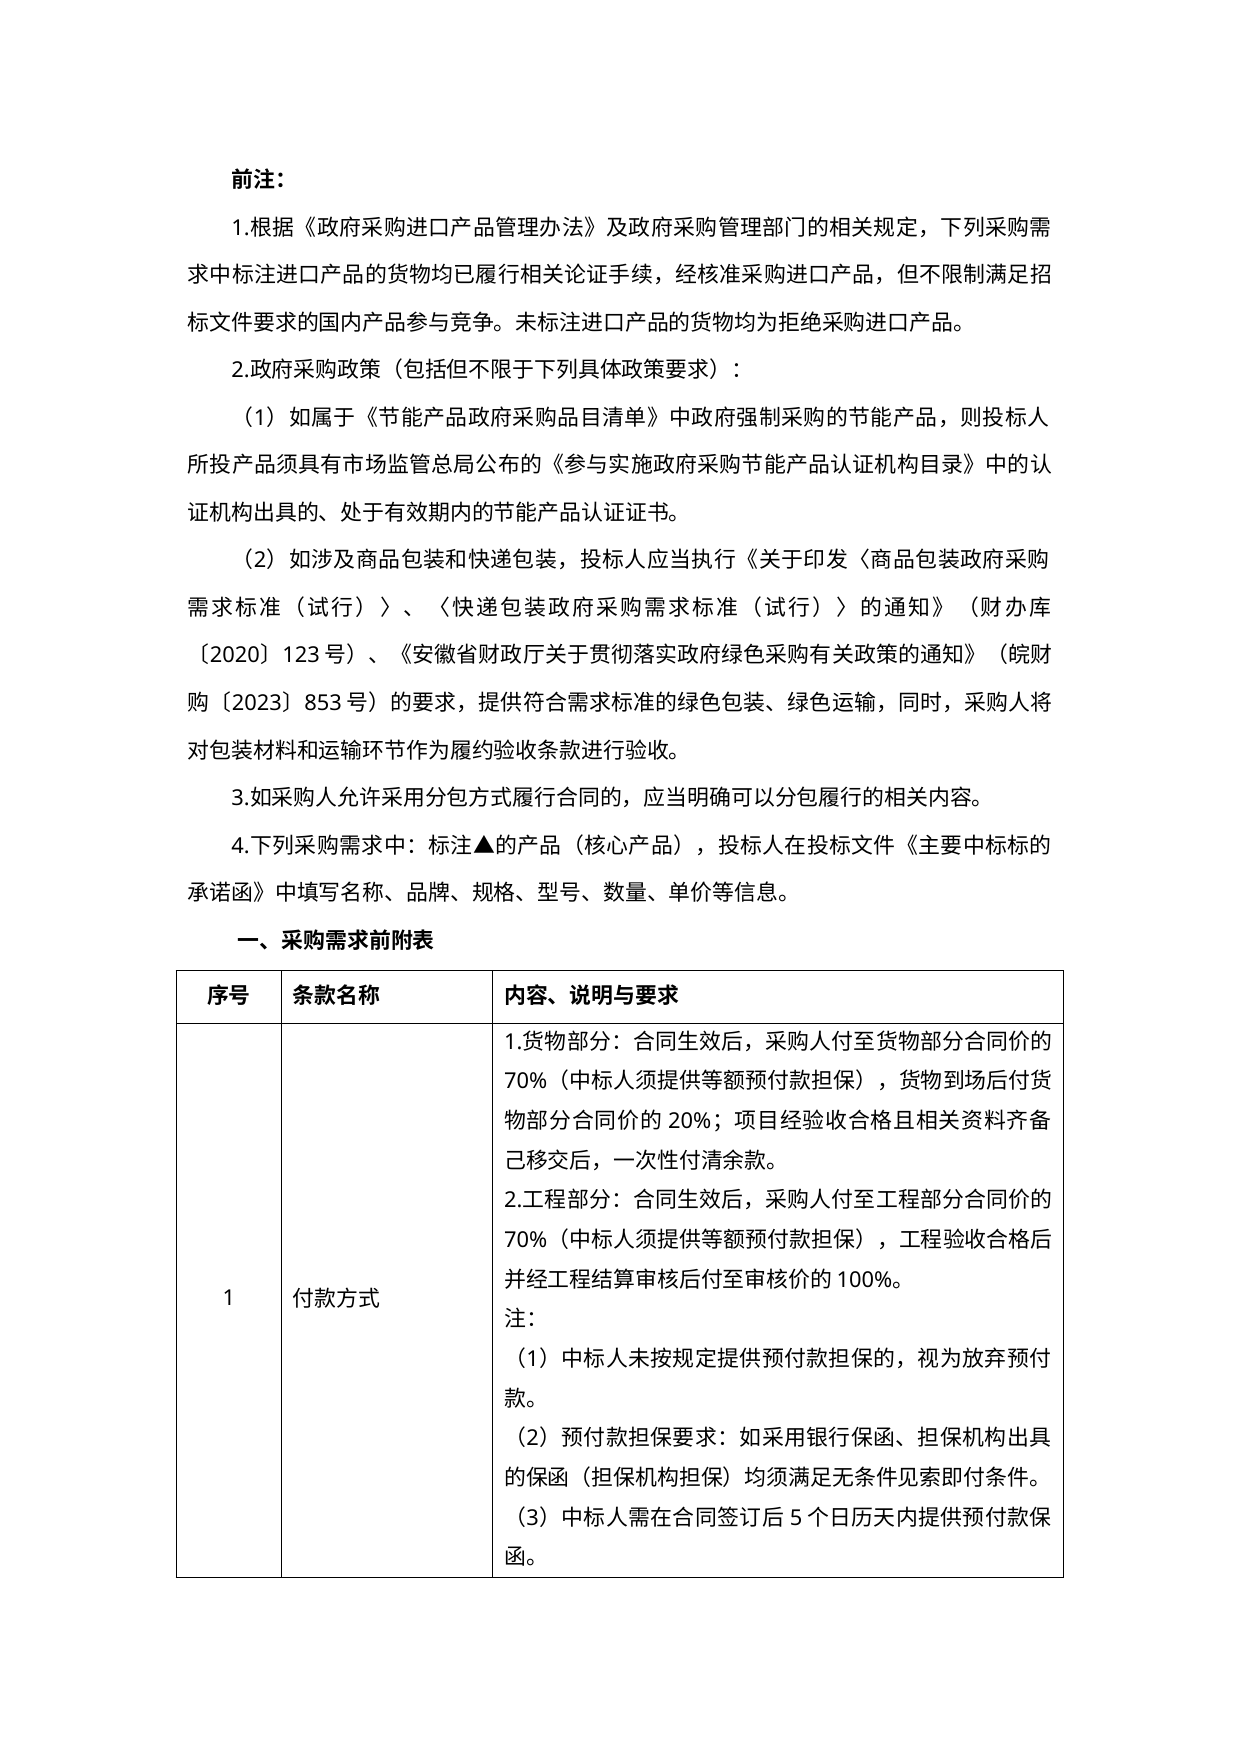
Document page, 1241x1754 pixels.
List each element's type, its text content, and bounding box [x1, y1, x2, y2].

table_header 条款名称 [282, 971, 492, 1023]
text （2）如涉及商品包装和快递包装，投标人应当执行《关于印发〈商品包装政府采购需求标准（试行）〉、〈快递包装政府采购需求标准（试行）〉的通知》（财办库〔2020〕123号）、《安徽省财政厅关于贯彻落实政府绿色采购有关政策的通知》（皖财购〔2023〕853号）的要求，提供符合需求标准的绿色包装、绿色运输，同时，采购人将对包装材料和运输环节作为履约验收条款进行验收。 [187, 542, 1053, 764]
table_cell 付款方式 [282, 1024, 492, 1577]
table_header 序号 [177, 971, 281, 1023]
text （1）如属于《节能产品政府采购品目清单》中政府强制采购的节能产品，则投标人所投产品须具有市场监管总局公布的《参与实施政府采购节能产品认证机构目录》中的认证机构出具的、处于有效期内的节能产品认证证书。 [187, 400, 1053, 526]
text 2.政府采购政策（包括但不限于下列具体政策要求）： [187, 352, 1053, 384]
table_cell 1 [177, 1024, 281, 1577]
text 前注： [187, 162, 1053, 194]
text 1.根据《政府采购进口产品管理办法》及政府采购管理部门的相关规定，下列采购需求中标注进口产品的货物均已履行相关论证手续，经核准采购进口产品，但不限制满足招标文件要求的国内产品参与竞争。未标注进口产品的货物均为拒绝采购进口产品。 [187, 209, 1053, 336]
table_header 内容、说明与要求 [493, 971, 1063, 1023]
text 3.如采购人允许采用分包方式履行合同的，应当明确可以分包履行的相关内容。 [187, 780, 1053, 812]
table_cell 1.货物部分：合同生效后，采购人付至货物部分合同价的70%（中标人须提供等额预付款担保），货物到场后付货物部分合同价的20%；项目经验收合格且相关资料齐备己移交后，一次性付清余款。 2.工程部分：合同生效后，采购人付至工程部分合同价的70%（中标人须提供等额预付款担保），工程验收合格后并经工程结算审核后付至审核价的100%。 注： （1）中标人未按规定提供预付款担保的，视为放弃预付款。 （2）预付款担保要求：如采用银行保函、担保机构出具的保函（担保机构担保）均须满足无条件见索即付条件。 （3）中标人需在合同签订后5个日历天内提供预付款保函。 [493, 1024, 1063, 1577]
text 一、采购需求前附表 [187, 923, 1053, 954]
text 4.下列采购需求中：标注▲的产品（核心产品），投标人在投标文件《主要中标标的承诺函》中填写名称、品牌、规格、型号、数量、单价等信息。 [187, 828, 1053, 907]
